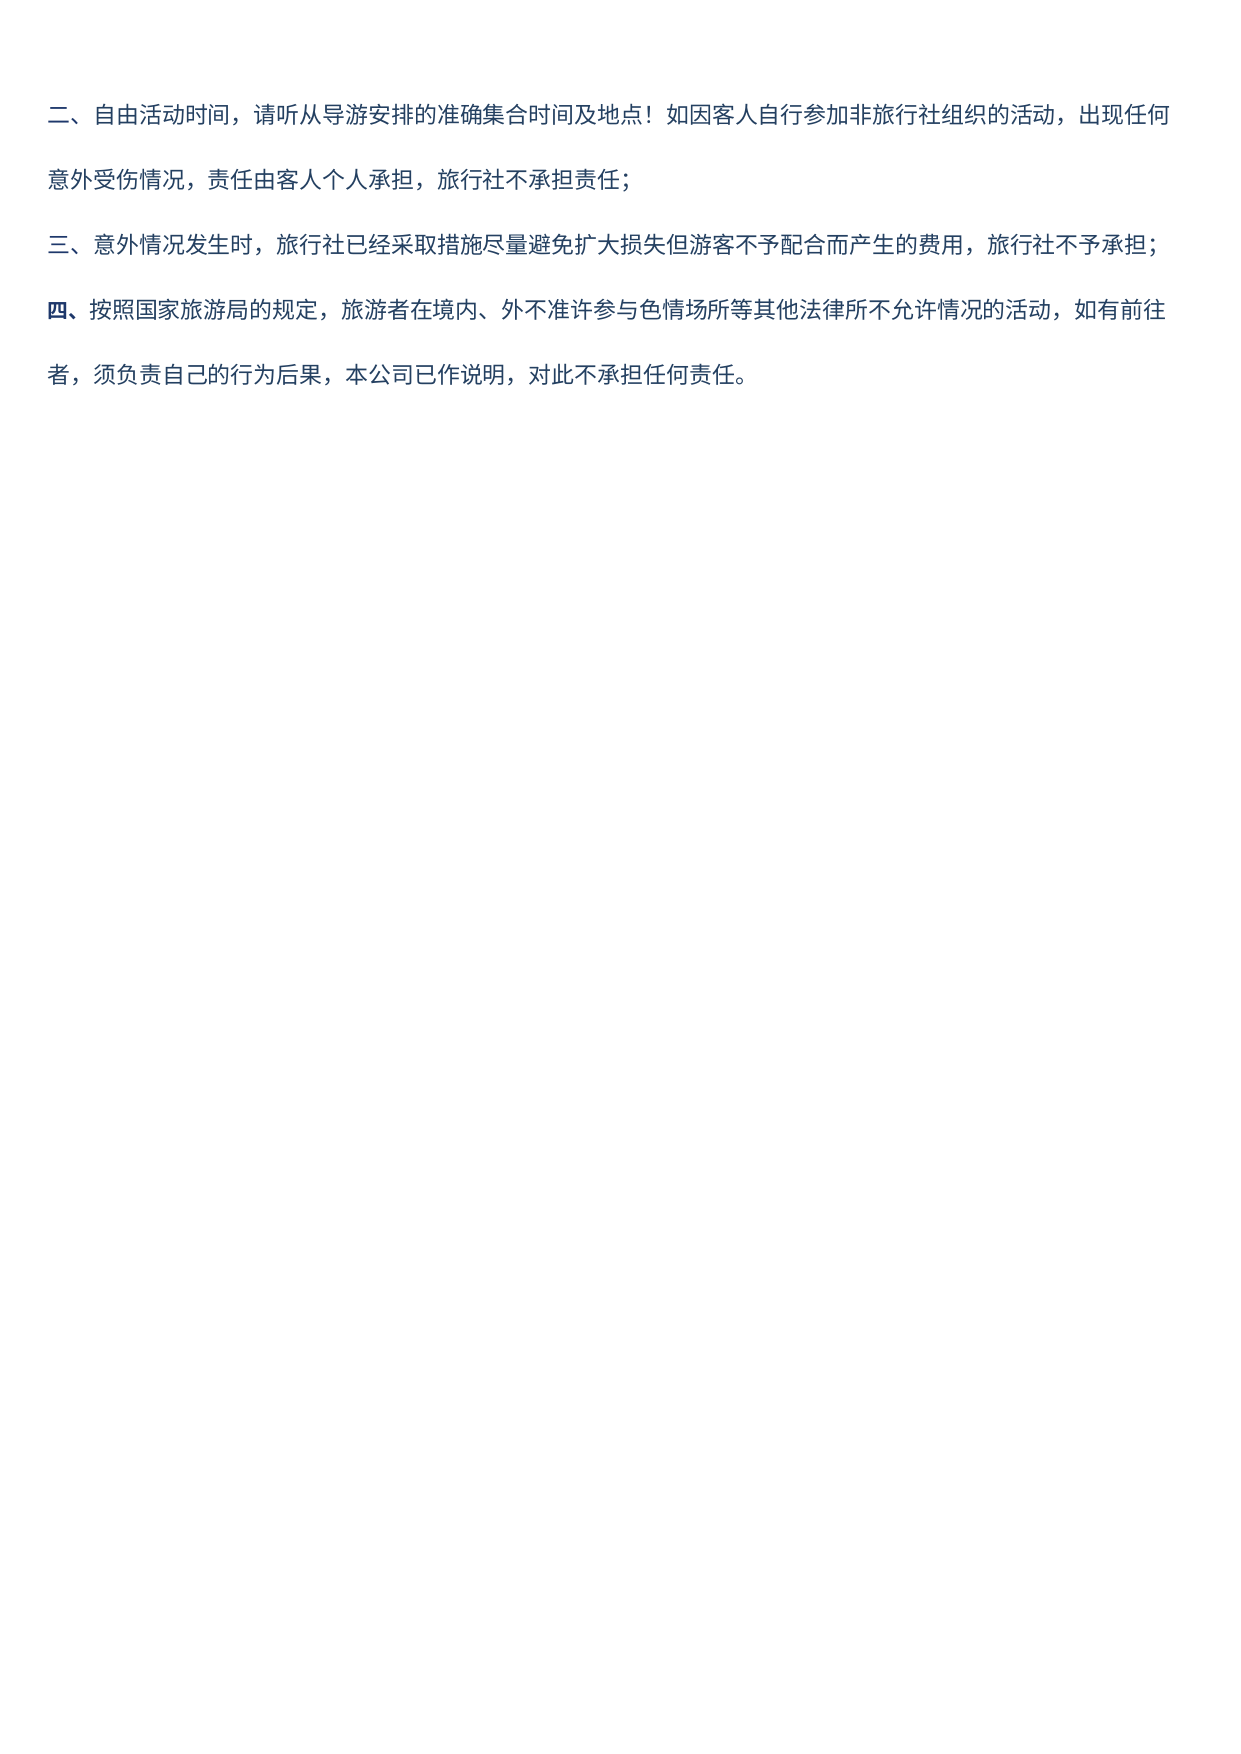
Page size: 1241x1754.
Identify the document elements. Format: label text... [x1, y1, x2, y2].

list 意外情况发生时，旅行社已经采取措施尽量避免扩大损失但游客不予配合而产生的费用，旅行社不予承担； [47, 211, 1193, 276]
list 按照国家旅游局的规定，旅游者在境内、外不准许参与色情场所等其他法律所不允许情况的活动，如有前往者，须负责自己的行为后果，本公司已作说明，对此不承担任何责任。 [47, 276, 1193, 406]
list 自由活动时间，请听从导游安排的准确集合时间及地点！如因客人自行参加非旅行社组织的活动，出现任何意外受伤情况，责任由客人个人承担，旅行社不承担责任； [47, 81, 1193, 211]
